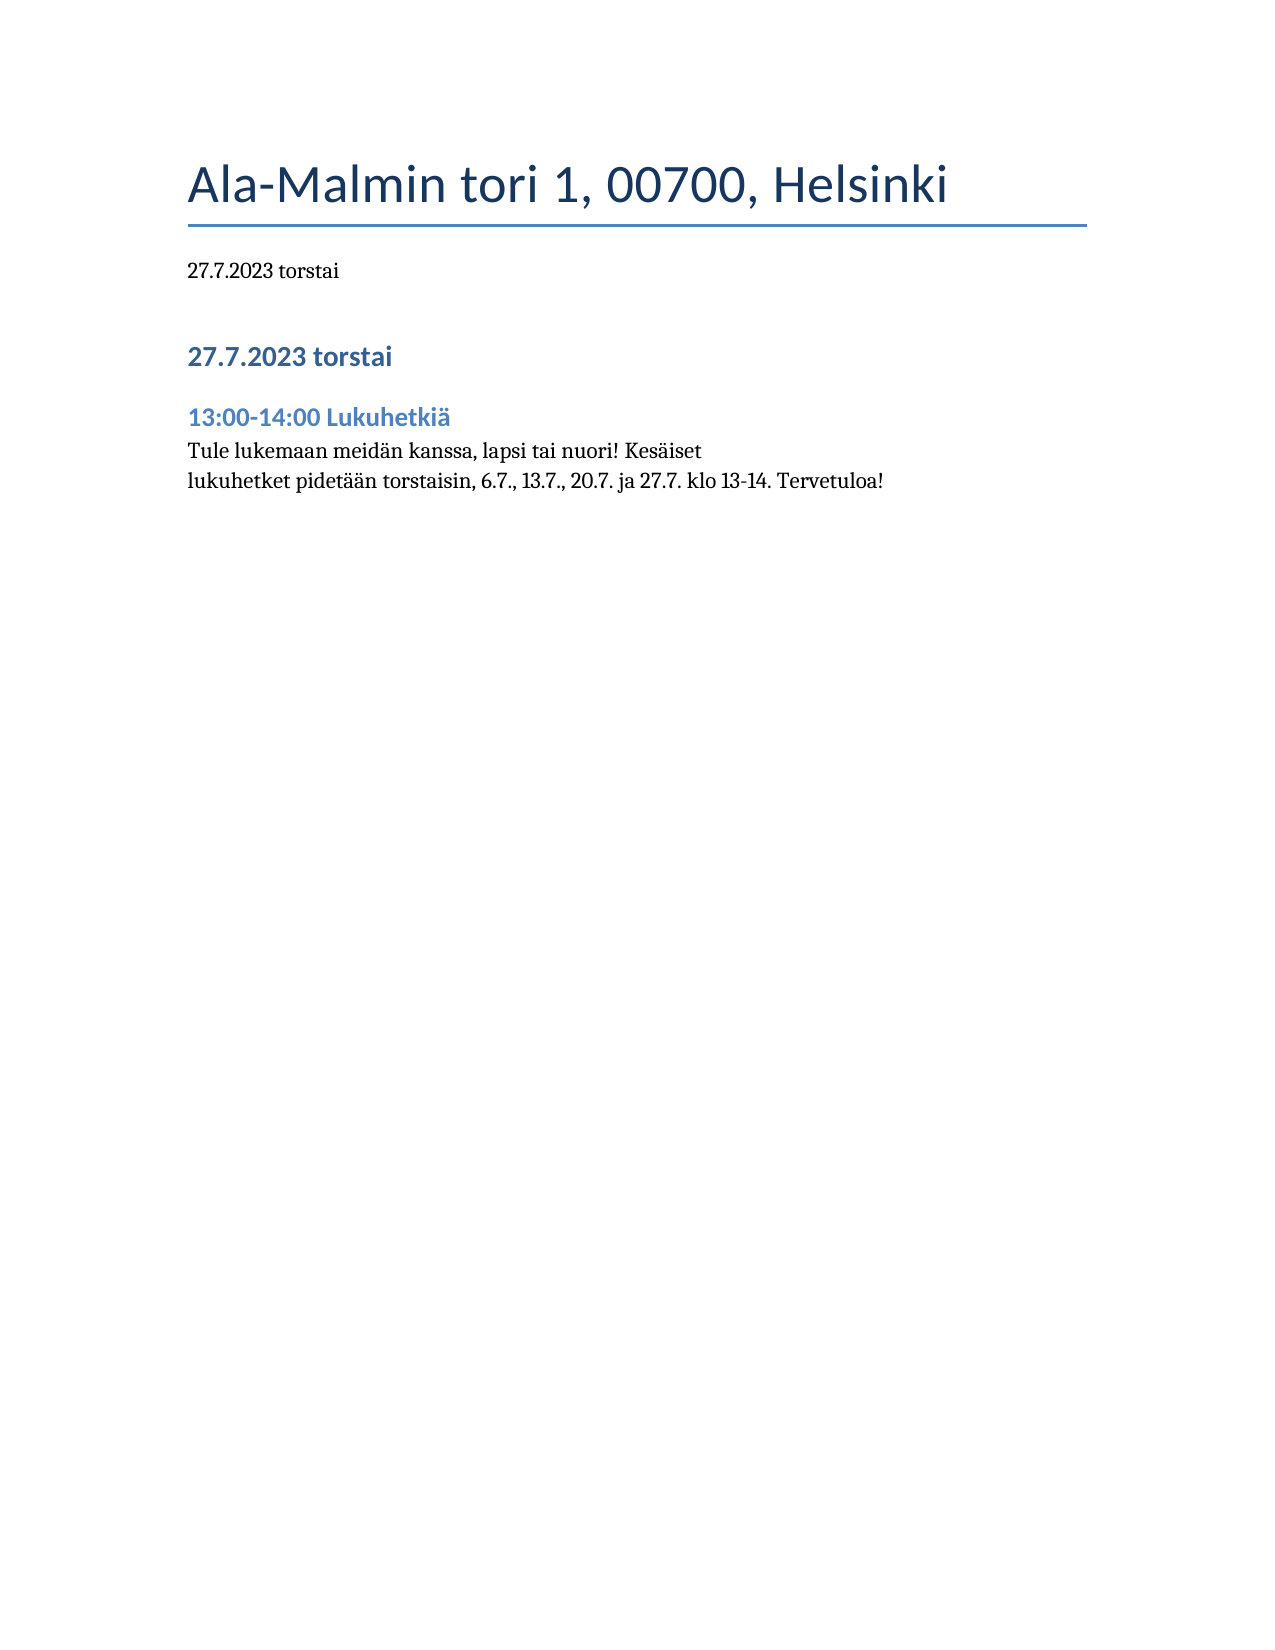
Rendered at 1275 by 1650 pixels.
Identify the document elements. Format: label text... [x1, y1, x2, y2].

subtitle 13:00-14:00 Lukuhetkiä [187, 400, 1087, 433]
subtitle 27.7.2023 torstai [187, 338, 1087, 374]
text 27.7.2023 torstai [187, 258, 1087, 284]
text Tule lukemaan meidän kanssa, lapsi tai nuori! Kesäiset lukuhetket pidetään torstaisin, 6.7., 13.7., 20.7. ja 27.7. klo 13-14. Tervetuloa! [187, 438, 1087, 494]
title Ala-Malmin tori 1, 00700, Helsinki [187, 150, 1087, 227]
